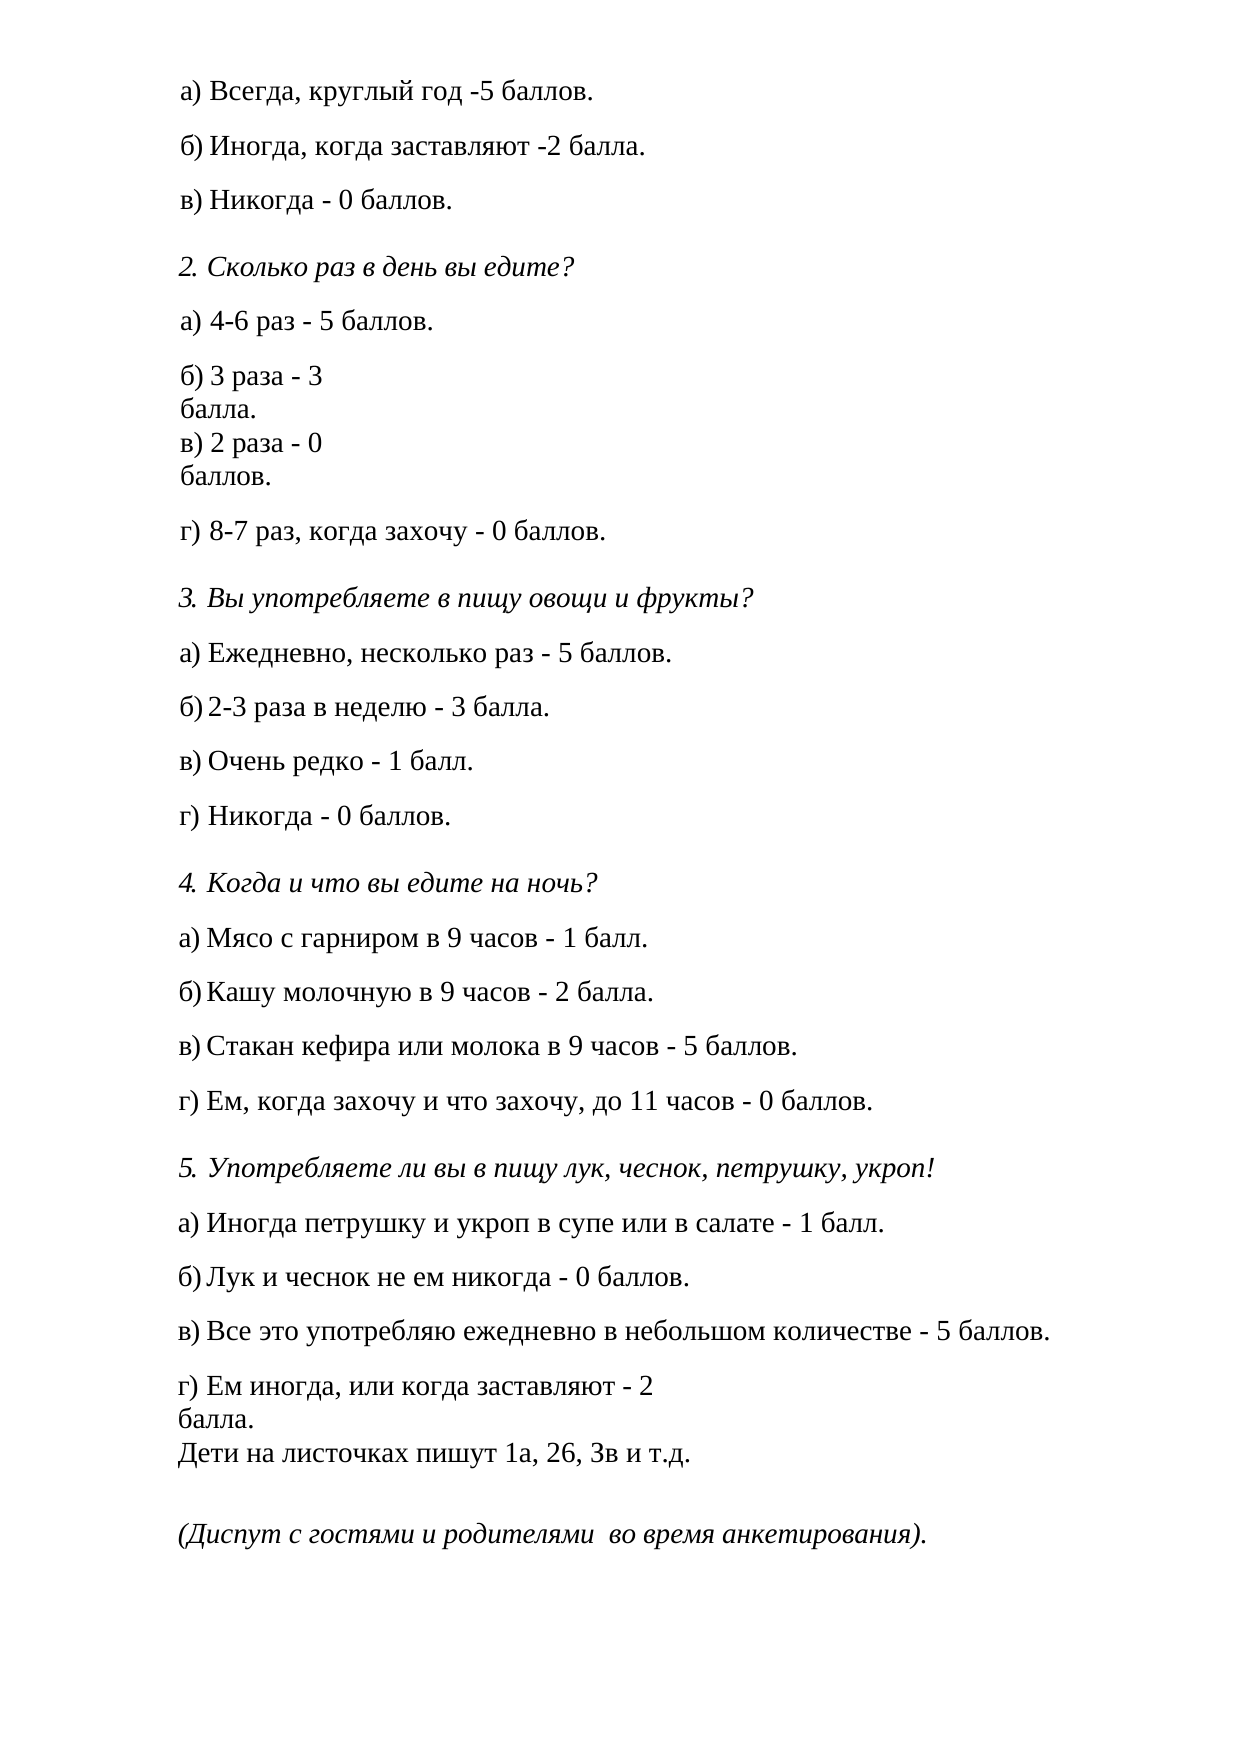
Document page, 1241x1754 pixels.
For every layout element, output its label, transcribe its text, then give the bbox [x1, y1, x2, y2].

text г) 8-7 раз, когда захочу - 0 баллов. [180, 513, 1152, 547]
text 2. Сколько раз в день вы едите? [178, 250, 1152, 283]
text в) Все это употребляю ежедневно в небольшом количестве - 5 баллов. [178, 1314, 1152, 1348]
text в) Никогда - 0 баллов. [180, 183, 1152, 216]
text б) Кашу молочную в 9 часов - 2 балла. [178, 975, 1152, 1008]
text (Диспут с гостями и родителями во время анкетирования). [178, 1490, 1152, 1557]
text б) 2-3 раза в неделю - 3 балла. [179, 690, 1152, 723]
text 5. Употребляете ли вы в пищу лук, чеснок, петрушку, укроп! [178, 1151, 1152, 1184]
text б) Иногда, когда заставляют -2 балла. [180, 128, 1152, 162]
text а) Иногда петрушку и укроп в супе или в салате - 1 балл. [178, 1205, 1152, 1239]
text г) Ем иногда, или когда заставляют - 2 балла. Дети на листочках пишут 1а, 26, Зв и т.д. [178, 1368, 720, 1469]
text а) Ежедневно, несколько раз - 5 баллов. [179, 635, 1152, 669]
text а) 4-6 раз - 5 баллов. [180, 304, 1152, 338]
text а) Мясо с гарниром в 9 часов - 1 балл. [178, 920, 1152, 954]
text 3. Вы употребляете в пищу овощи и фрукты? [178, 581, 1152, 614]
text в) Стакан кефира или молока в 9 часов - 5 баллов. [178, 1029, 1152, 1063]
text 4. Когда и что вы едите на ночь? [178, 866, 1152, 899]
text г) Никогда - 0 баллов. [179, 798, 1152, 832]
text б) Лук и чеснок не ем никогда - 0 баллов. [178, 1260, 1152, 1293]
text б) 3 раза - 3 балла. в) 2 раза - 0 баллов. [180, 358, 396, 493]
text в) Очень редко - 1 балл. [179, 744, 1152, 778]
text г) Ем, когда захочу и что захочу, до 11 часов - 0 баллов. [178, 1083, 1152, 1117]
text а) Всегда, круглый год -5 баллов. [180, 74, 1152, 107]
